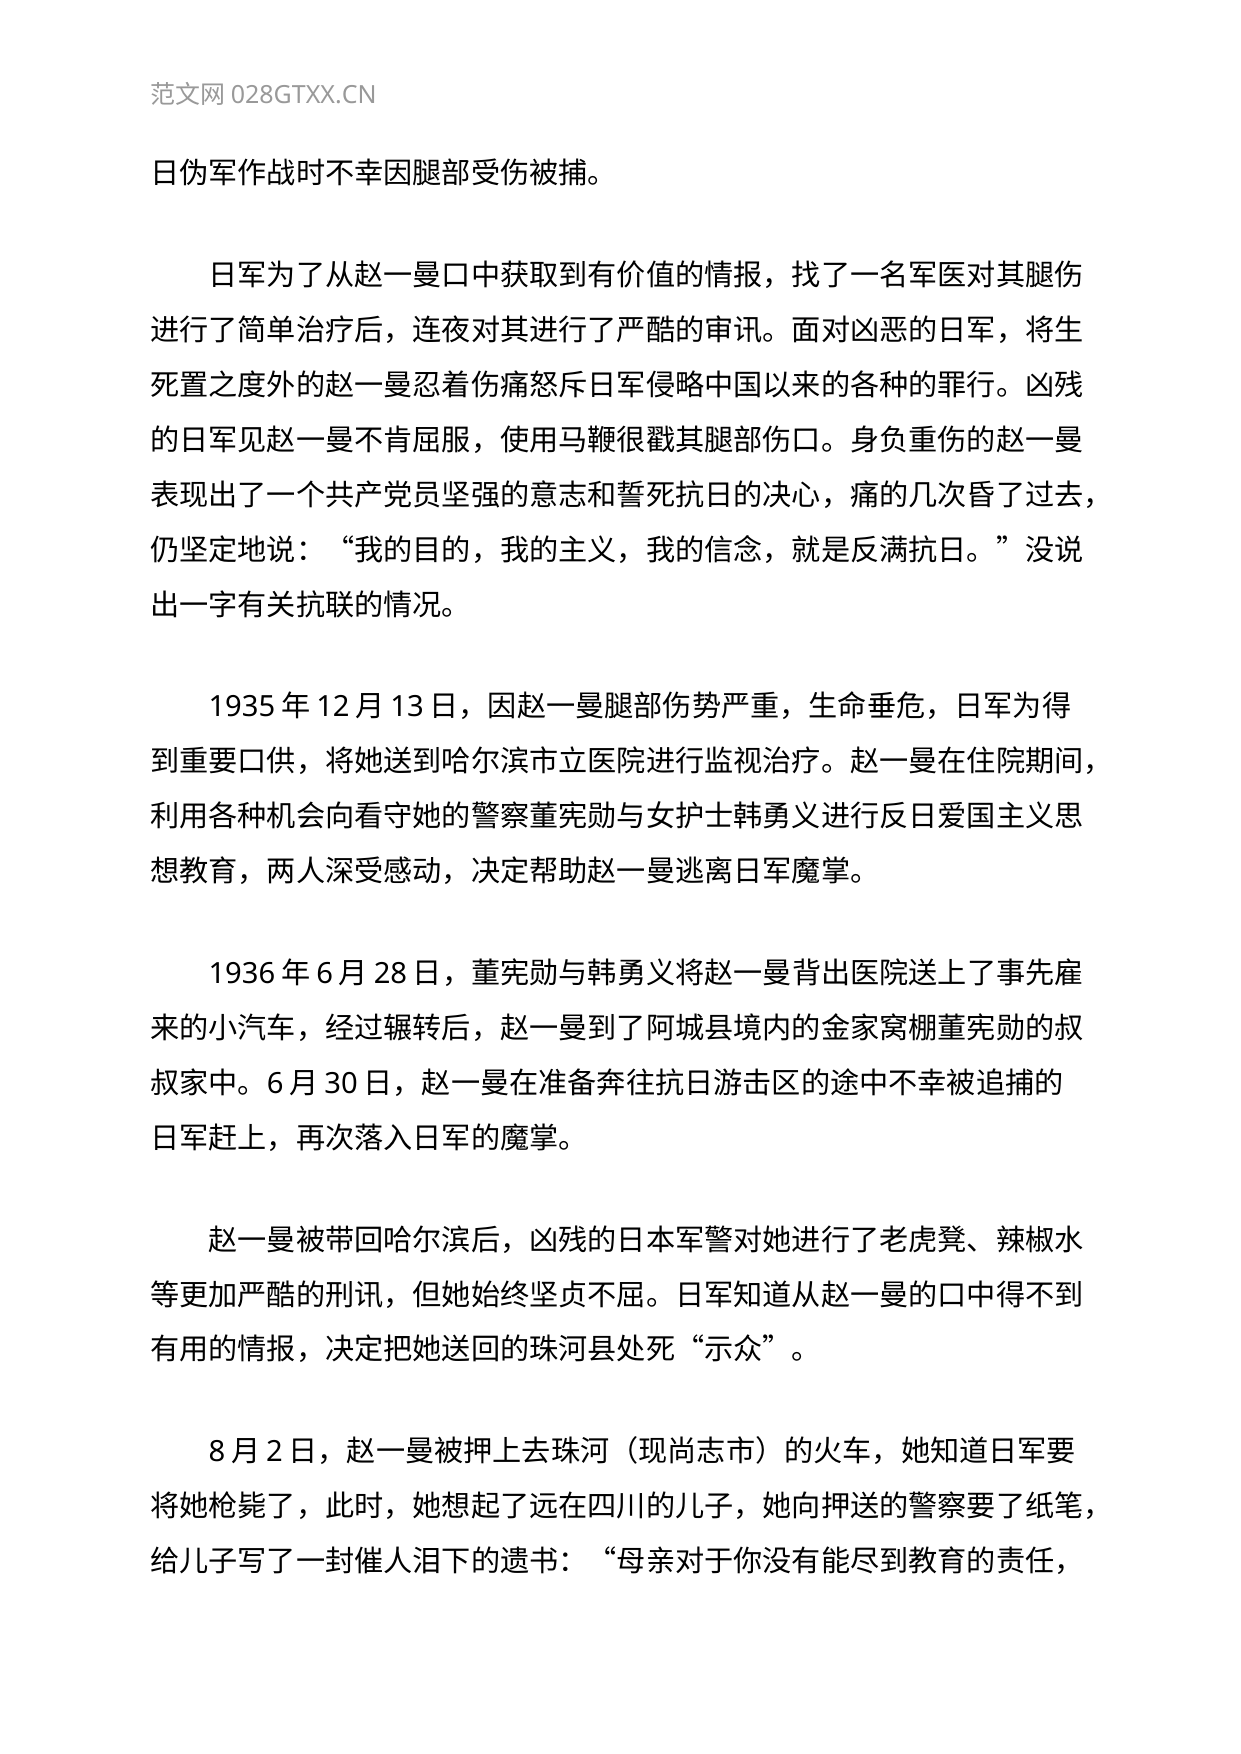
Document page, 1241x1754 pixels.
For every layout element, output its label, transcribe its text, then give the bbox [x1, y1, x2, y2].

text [150, 150, 1090, 192]
text 1936年6月28日，董宪勋与韩勇义将赵一曼背出医院送上了事先雇来的小汽车，经过辗转后，赵一曼到了阿城县境内的金家窝棚董宪勋的叔叔家中。6月30日，赵一曼在准备奔往抗日游击区的途中不幸被追捕的日军赶上，再次落入日军的魔掌。 [150, 949, 1090, 1157]
text 日军为了从赵一曼口中获取到有价值的情报，找了一名军医对其腿伤进行了简单治疗后，连夜对其进行了严酷的审讯。面对凶恶的日军，将生死置之度外的赵一曼忍着伤痛怒斥日军侵略中国以来的各种的罪行。凶残的日军见赵一曼不肯屈服，使用马鞭很戳其腿部伤口。身负重伤的赵一曼表现出了一个共产党员坚强的意志和誓死抗日的决心，痛的几次昏了过去，仍坚定地说：“我的目的，我的主义，我的信念，就是反满抗日。”没说出一字有关抗联的情况。 [150, 252, 1090, 623]
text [150, 1428, 1090, 1580]
text 1935年12月13日，因赵一曼腿部伤势严重，生命垂危，日军为得到重要口供，将她送到哈尔滨市立医院进行监视治疗。赵一曼在住院期间，利用各种机会向看守她的警察董宪勋与女护士韩勇义进行反日爱国主义思想教育，两人深受感动，决定帮助赵一曼逃离日军魔掌。 [150, 683, 1090, 890]
text 赵一曼被带回哈尔滨后，凶残的日本军警对她进行了老虎凳、辣椒水等更加严酷的刑讯，但她始终坚贞不屈。日军知道从赵一曼的口中得不到有用的情报，决定把她送回的珠河县处死“示众”。 [150, 1216, 1090, 1368]
